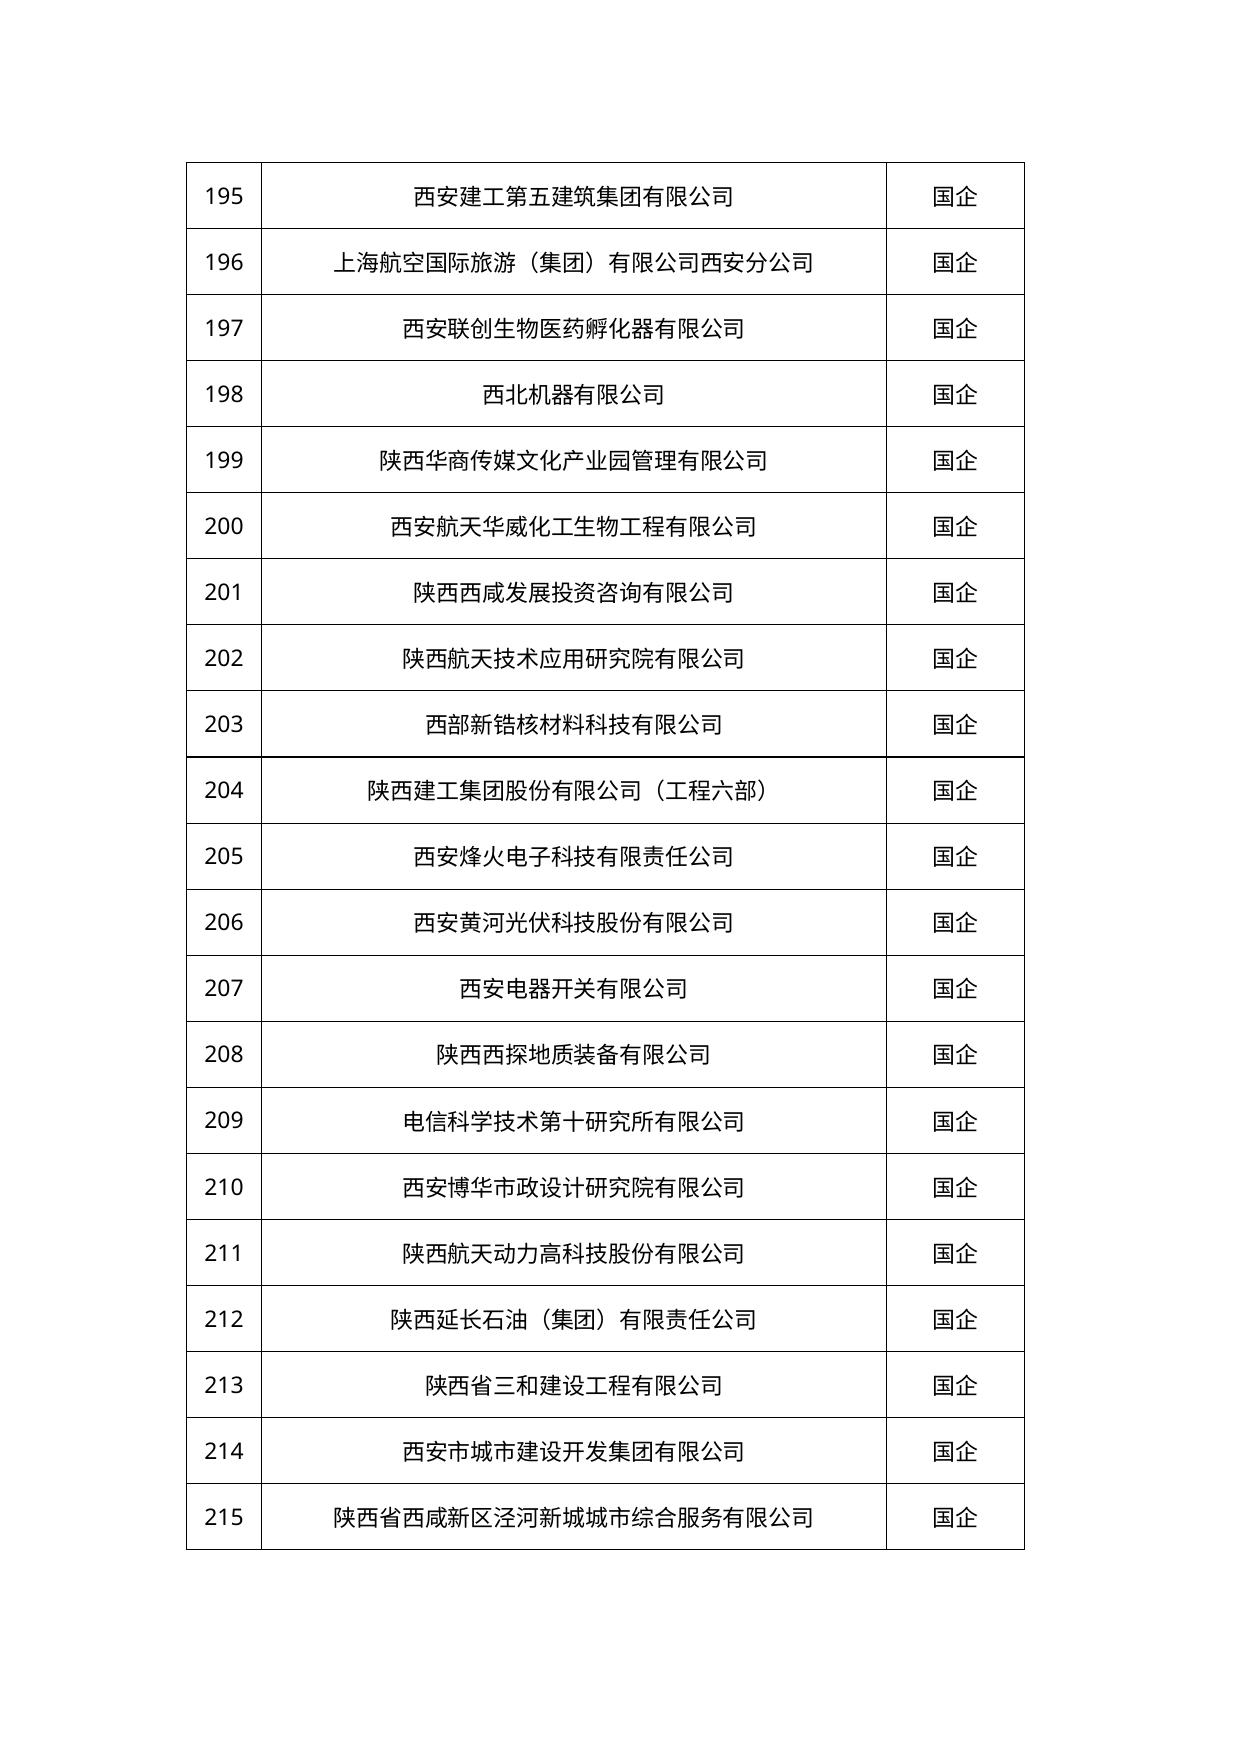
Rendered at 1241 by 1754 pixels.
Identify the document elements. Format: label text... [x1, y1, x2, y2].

table_cell 陕西省西咸新区泾河新城城市综合服务有限公司 [262, 1484, 886, 1549]
table_cell 196 [187, 229, 261, 294]
table_cell 206 [187, 890, 261, 954]
table_cell 西安建工第五建筑集团有限公司 [262, 163, 886, 228]
table_cell 陕西西咸发展投资咨询有限公司 [262, 559, 886, 624]
table_cell 200 [187, 493, 261, 558]
table_cell 国企 [887, 1286, 1024, 1351]
table_cell 陕西航天技术应用研究院有限公司 [262, 625, 886, 690]
table_cell 国企 [887, 163, 1024, 228]
table_cell 陕西延长石油（集团）有限责任公司 [262, 1286, 886, 1351]
table_cell 国企 [887, 824, 1024, 888]
table_cell 国企 [887, 758, 1024, 822]
table_cell 213 [187, 1352, 261, 1417]
table_cell 国企 [887, 229, 1024, 294]
table_cell 西安电器开关有限公司 [262, 956, 886, 1021]
table_cell 国企 [887, 427, 1024, 492]
table_cell 195 [187, 163, 261, 228]
table_cell 203 [187, 691, 261, 756]
table_cell 国企 [887, 361, 1024, 426]
table_cell 204 [187, 758, 261, 822]
table_cell 199 [187, 427, 261, 492]
table_cell 国企 [887, 1088, 1024, 1153]
table_cell 国企 [887, 1484, 1024, 1549]
table_cell 西安黄河光伏科技股份有限公司 [262, 890, 886, 954]
table_cell 国企 [887, 1154, 1024, 1219]
table_cell 国企 [887, 1220, 1024, 1285]
table_cell 国企 [887, 559, 1024, 624]
table_cell 西安航天华威化工生物工程有限公司 [262, 493, 886, 558]
table_cell 国企 [887, 1418, 1024, 1483]
table_cell 210 [187, 1154, 261, 1219]
table_cell 214 [187, 1418, 261, 1483]
table_cell 上海航空国际旅游（集团）有限公司西安分公司 [262, 229, 886, 294]
table_cell 198 [187, 361, 261, 426]
table_cell 211 [187, 1220, 261, 1285]
table_cell 国企 [887, 625, 1024, 690]
table_cell 205 [187, 824, 261, 888]
table_cell 209 [187, 1088, 261, 1153]
table_cell 西安烽火电子科技有限责任公司 [262, 824, 886, 888]
table_cell 电信科学技术第十研究所有限公司 [262, 1088, 886, 1153]
table_cell 西部新锆核材料科技有限公司 [262, 691, 886, 756]
table_cell 国企 [887, 890, 1024, 954]
table_cell 西安联创生物医药孵化器有限公司 [262, 295, 886, 360]
table_cell 197 [187, 295, 261, 360]
table_cell 国企 [887, 956, 1024, 1021]
table_cell 207 [187, 956, 261, 1021]
table_cell 215 [187, 1484, 261, 1549]
table_cell 西北机器有限公司 [262, 361, 886, 426]
table_cell 西安市城市建设开发集团有限公司 [262, 1418, 886, 1483]
table_cell 212 [187, 1286, 261, 1351]
table_cell 国企 [887, 295, 1024, 360]
table_cell 陕西建工集团股份有限公司（工程六部） [262, 758, 886, 822]
table_cell 西安博华市政设计研究院有限公司 [262, 1154, 886, 1219]
table_cell 陕西航天动力高科技股份有限公司 [262, 1220, 886, 1285]
table_cell 国企 [887, 1352, 1024, 1417]
table_cell 陕西华商传媒文化产业园管理有限公司 [262, 427, 886, 492]
table_cell 陕西省三和建设工程有限公司 [262, 1352, 886, 1417]
table_cell 国企 [887, 493, 1024, 558]
table_cell 国企 [887, 691, 1024, 756]
table_cell 208 [187, 1022, 261, 1087]
table_cell 国企 [887, 1022, 1024, 1087]
table_cell 201 [187, 559, 261, 624]
table_cell 202 [187, 625, 261, 690]
table_cell 陕西西探地质装备有限公司 [262, 1022, 886, 1087]
